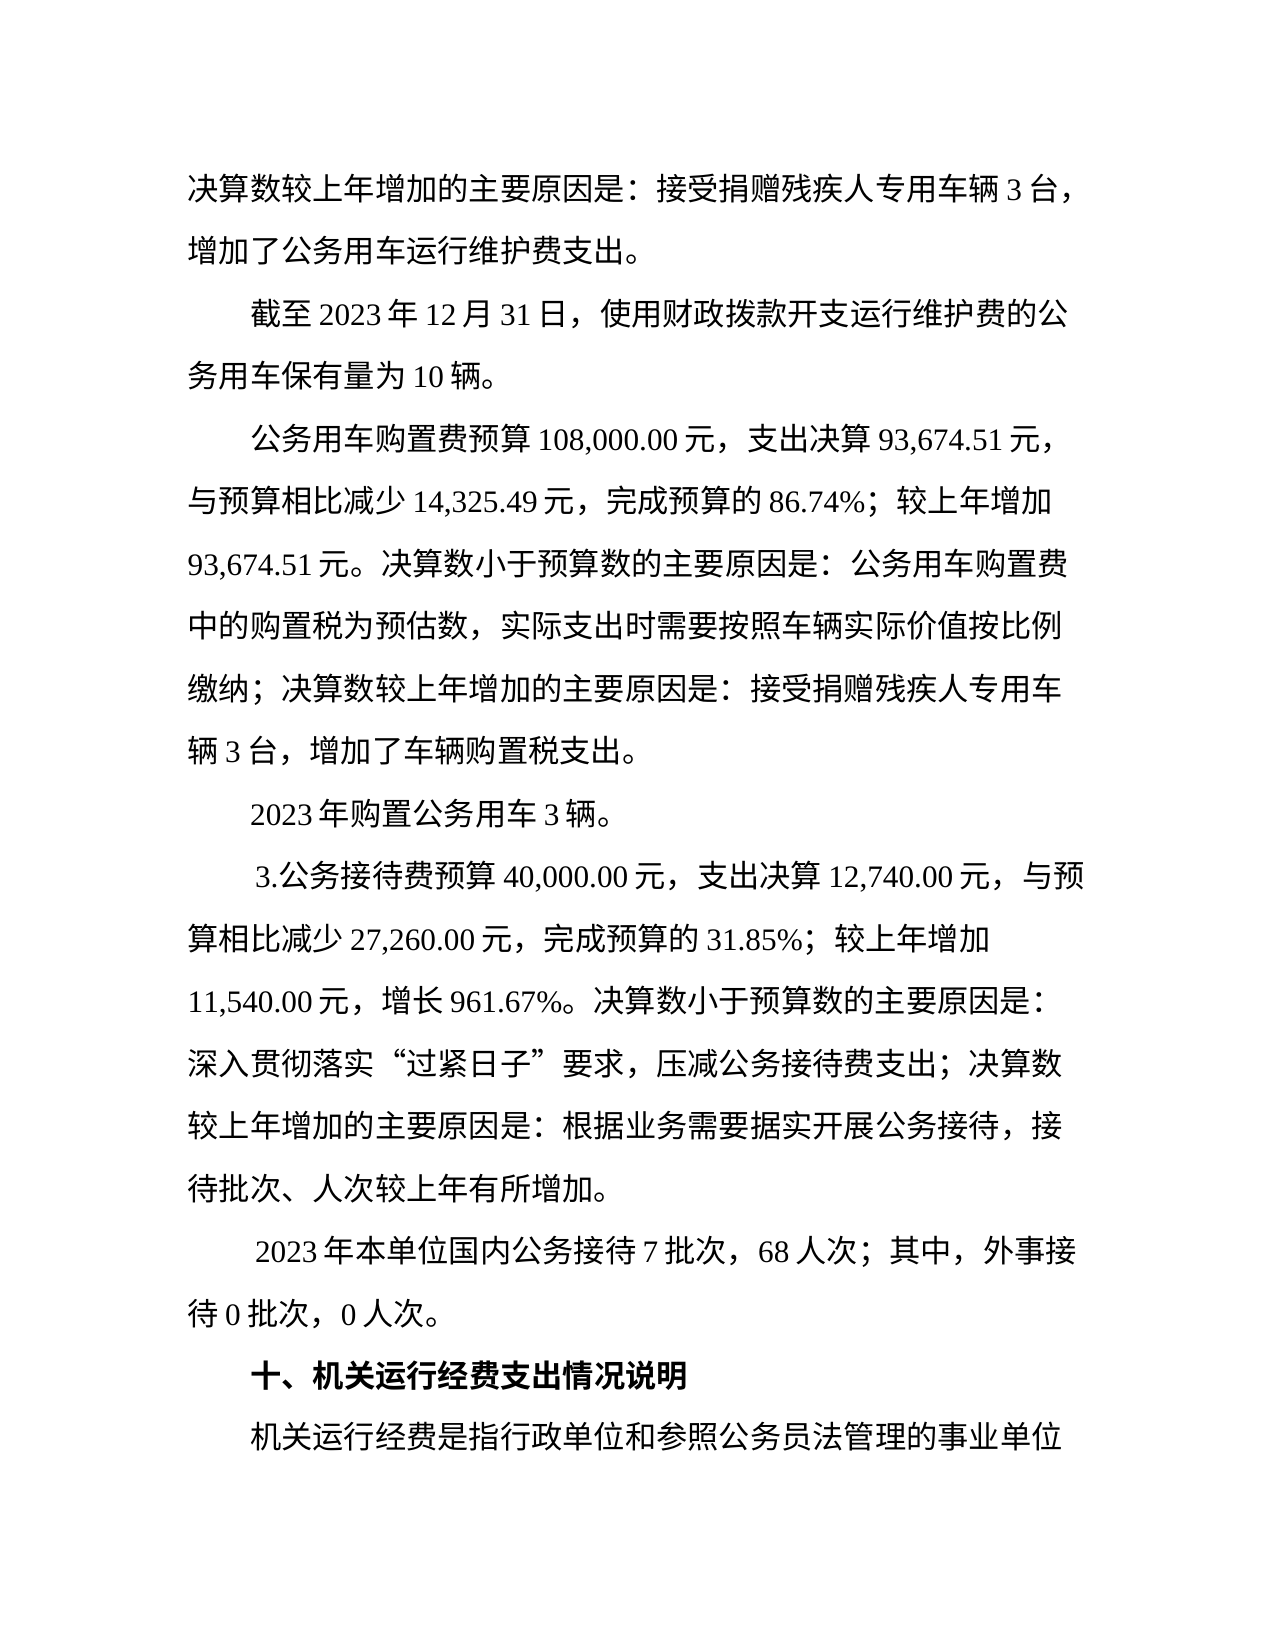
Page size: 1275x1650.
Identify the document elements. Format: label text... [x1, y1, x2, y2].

text 3.公务接待费预算40,000.00元，支出决算12,740.00元，与预算相比减少27,260.00元，完成预算的31.85%；较上年增加11,540.00元，增长961.67%。决算数小于预算数的主要原因是：深入贯彻落实“过紧日子”要求，压减公务接待费支出；决算数较上年增加的主要原因是：根据业务需要据实开展公务接待，接待批次、人次较上年有所增加。 [187, 837, 1087, 1212]
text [187, 150, 1087, 275]
text 2023年购置公务用车3辆。 [187, 775, 1087, 837]
text 公务用车购置费预算108,000.00元，支出决算93,674.51元，与预算相比减少14,325.49元，完成预算的86.74%；较上年增加93,674.51元。决算数小于预算数的主要原因是：公务用车购置费中的购置税为预估数，实际支出时需要按照车辆实际价值按比例缴纳；决算数较上年增加的主要原因是：接受捐赠残疾人专用车辆3台，增加了车辆购置税支出。 [187, 400, 1087, 775]
text 2023年本单位国内公务接待7批次，68人次；其中，外事接待0批次，0人次。 [187, 1212, 1087, 1337]
text 十、机关运行经费支出情况说明 [187, 1337, 1087, 1400]
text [187, 1400, 1087, 1460]
text 截至2023年12月31日，使用财政拨款开支运行维护费的公务用车保有量为10辆。 [187, 275, 1087, 400]
